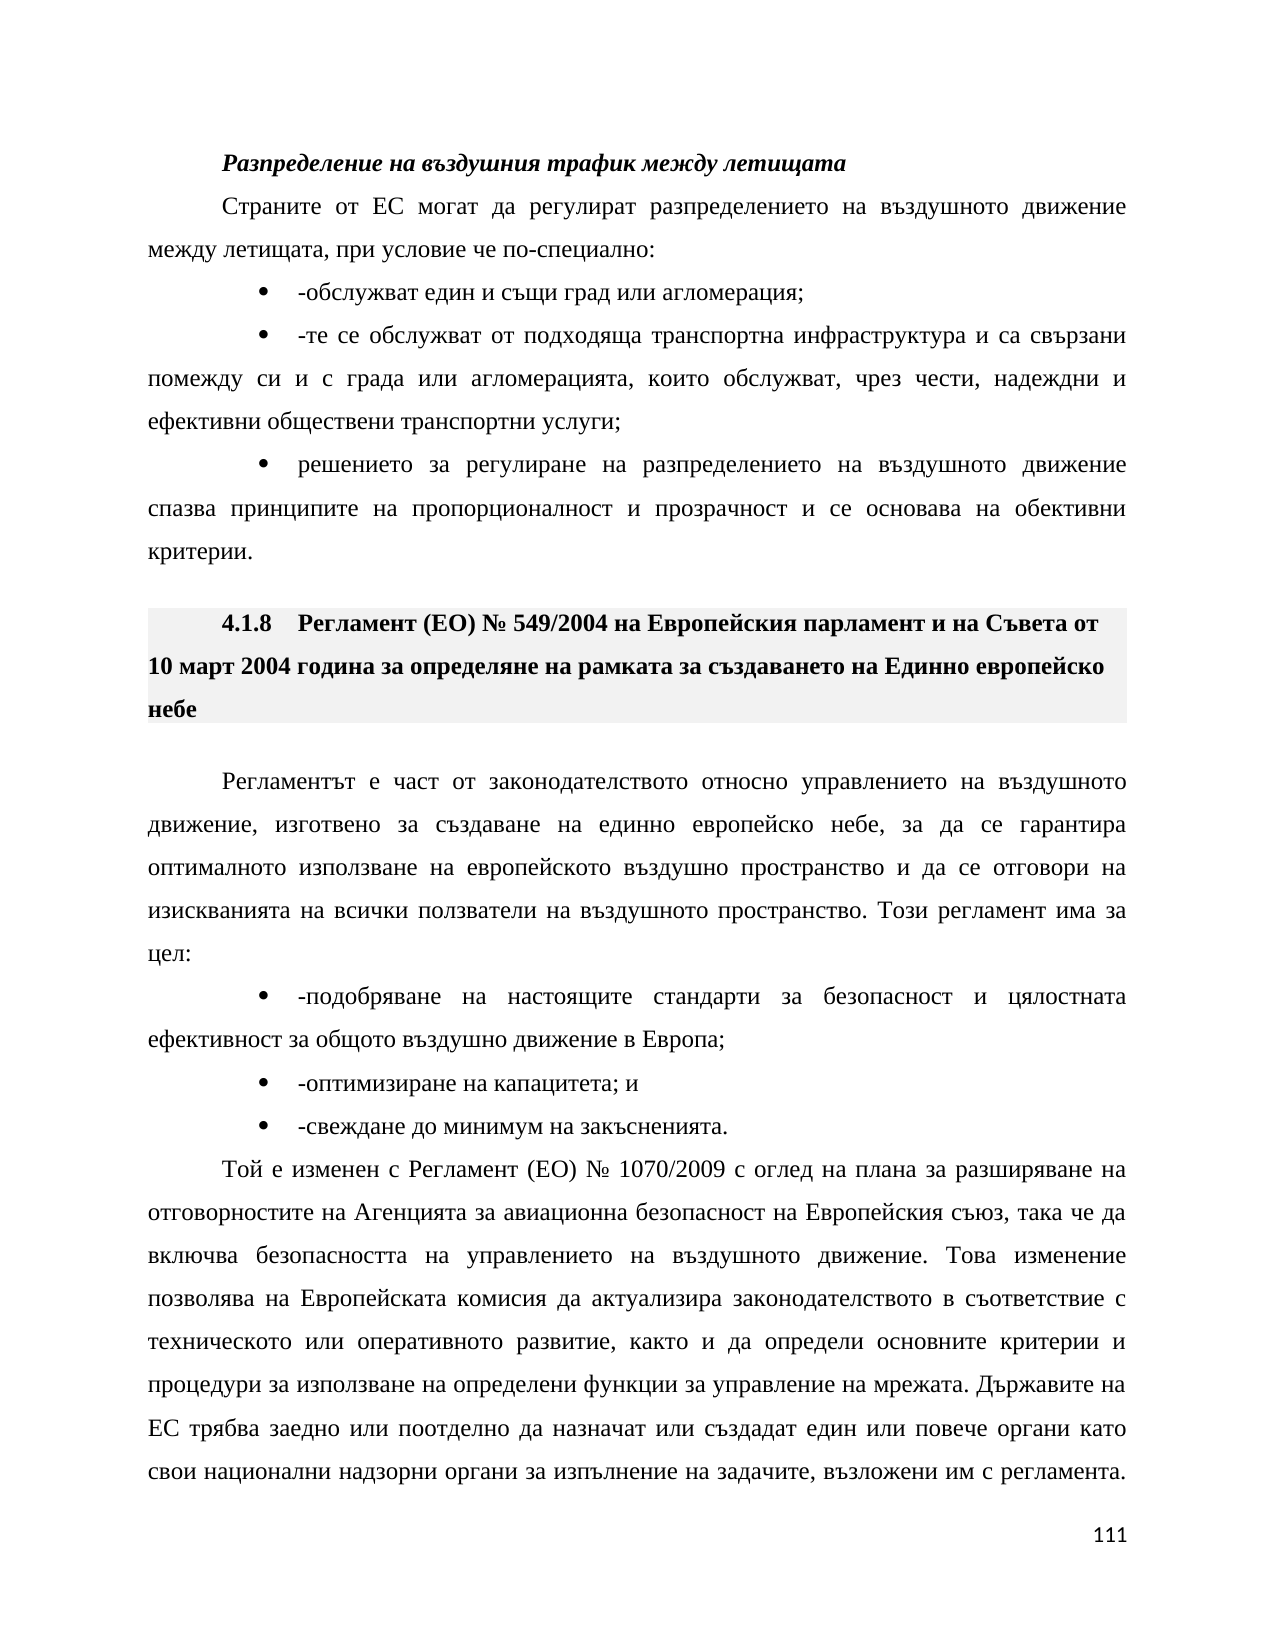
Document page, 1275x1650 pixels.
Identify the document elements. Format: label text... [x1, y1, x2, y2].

list -оптимизиране на капацитета; и [148, 1068, 1127, 1096]
text Регламентът е част от законодателството относно управлението на въздушното движение, изготвено за създаване на единно европейско небе, за да се гарантира оптималното използване на европейското въздушно пространство и да се отговори на изискванията на всички ползватели на въздушното пространство. Този регламент има за цел: [148, 766, 1127, 967]
subtitle Регламент (ЕО) № 549/2004 на Европейския парламент и на Съвета от 10 март 2004 година за определяне на рамката за създаването на Единно европейско небе [148, 608, 1127, 723]
text Разпределение на въздушния трафик между летищата [148, 148, 1127, 176]
text Страните от ЕС могат да регулират разпределението на въздушното движение между летищата, при условие че по-специално: [148, 191, 1127, 263]
list -обслужват един и същи град или агломерация; [148, 277, 1127, 306]
list решението за регулиране на разпределението на въздушното движение спазва принципите на пропорционалност и прозрачност и се основава на обективни критерии. [148, 449, 1127, 564]
list -свеждане до минимум на закъсненията. [148, 1111, 1127, 1139]
list -те се обслужват от подходяща транспортна инфраструктура и са свързани помежду си и с града или агломерацията, които обслужват, чрез чести, надеждни и ефективни обществени транспортни услуги; [148, 320, 1127, 435]
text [148, 1154, 1127, 1484]
list -подобряване на настоящите стандарти за безопасност и цялостната ефективност за общото въздушно движение в Европа; [148, 981, 1127, 1053]
